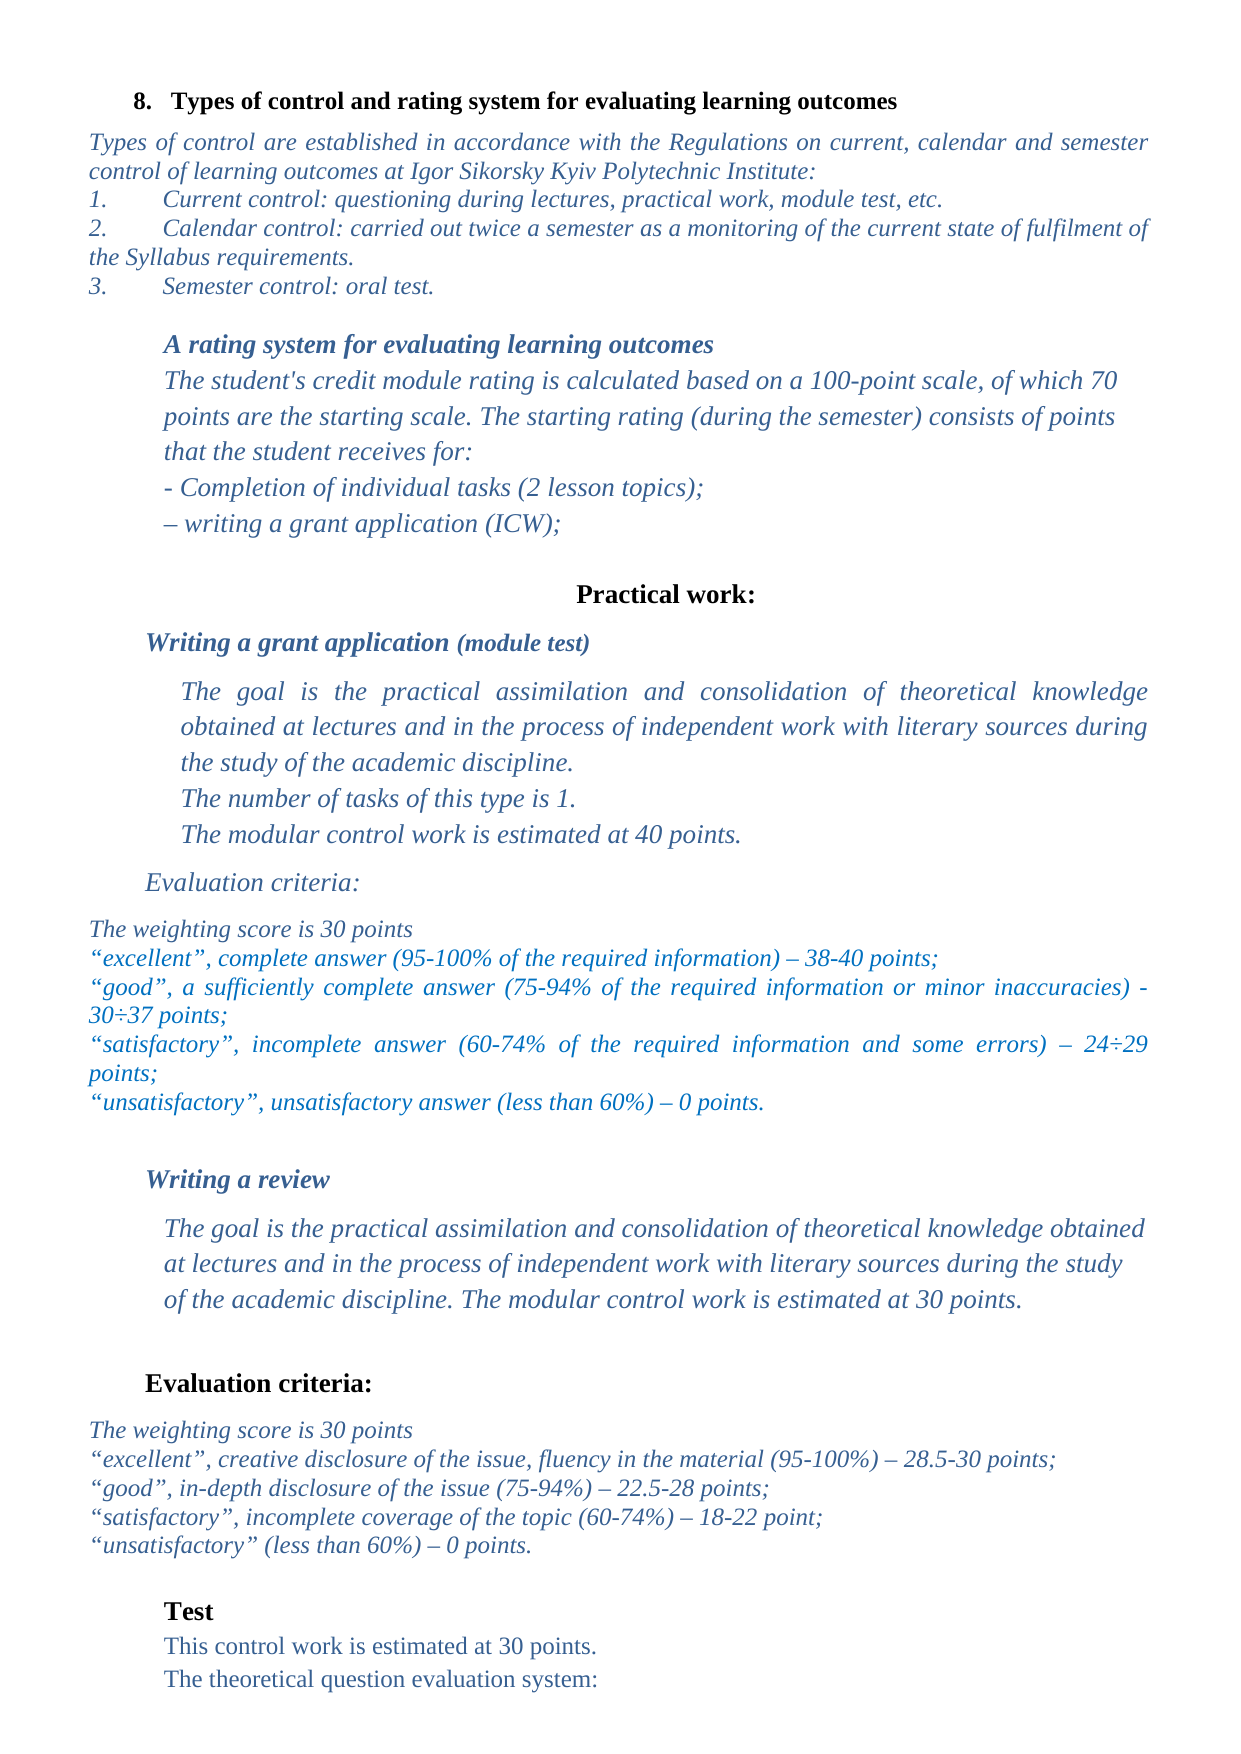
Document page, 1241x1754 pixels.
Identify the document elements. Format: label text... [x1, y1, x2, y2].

text Writing a review [145, 1164, 1152, 1195]
text Types of control are established in accordance with the Regulations on current, calendar and semester control of learning outcomes at Igor Sikorsky Kyiv Polytechnic Institute: [89, 127, 1152, 184]
text The weighting score is 30 points [89, 914, 1152, 943]
text The weighting score is 30 points [89, 1416, 1152, 1444]
list The theoretical question evaluation system: [164, 1664, 1152, 1692]
list The modular control work is estimated at 40 points. [180, 818, 1152, 849]
text “unsatisfactory”, unsatisfactory answer (less than 60%) – 0 points. [89, 1087, 1152, 1115]
list The goal is the practical assimilation and consolidation of theoretical knowledge obtained at lectures and in the process of independent work with literary sources during the study of the academic discipline. [180, 675, 1152, 777]
text 1. Current control: questioning during lectures, practical work, module test, etc. [89, 184, 1152, 213]
list The number of tasks of this type is 1. [180, 782, 1152, 813]
text “good”, a sufficiently complete answer (75-94% of the required information or minor inaccuracies) - 30÷37 points; [89, 972, 1152, 1029]
text Writing a grant application (module test) [145, 627, 1152, 658]
subtitle Types of control and rating system for evaluating learning outcomes [133, 89, 1152, 114]
list This control work is estimated at 30 points. [164, 1631, 1152, 1659]
list Practical work: [180, 578, 1152, 609]
list Test [164, 1595, 1152, 1626]
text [89, 1502, 1152, 1531]
list The goal is the practical assimilation and consolidation of theoretical knowledge obtained at lectures and in the process of independent work with literary sources during the study of the academic discipline. The modular control work is estimated at 30 points. [164, 1212, 1152, 1314]
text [89, 1531, 1152, 1559]
text 3. Semester control: oral test. [89, 271, 1152, 299]
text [89, 1473, 1152, 1502]
text 2. Calendar control: carried out twice a semester as a monitoring of the current state of fulfilment of the Syllabus requirements. [89, 213, 1152, 271]
list The student's credit module rating is calculated based on a 100-point scale, of which 70 points are the starting scale. The starting rating (during the semester) consists of points that the student receives for: [164, 364, 1152, 467]
text Evaluation criteria: [145, 866, 1152, 897]
list - Completion of individual tasks (2 lesson topics); [164, 471, 1152, 502]
list – writing a grant application (ICW); [164, 507, 1152, 538]
text “excellent”, complete answer (95-100% of the required information) – 38-40 points; [89, 943, 1152, 972]
text “satisfactory”, incomplete answer (60-74% of the required information and some errors) – 24÷29 points; [89, 1029, 1152, 1087]
text Evaluation criteria: [145, 1367, 1152, 1398]
list A rating system for evaluating learning outcomes [164, 328, 1152, 359]
text “excellent”, creative disclosure of the issue, fluency in the material (95-100%) – 28.5-30 points; [89, 1444, 1152, 1473]
